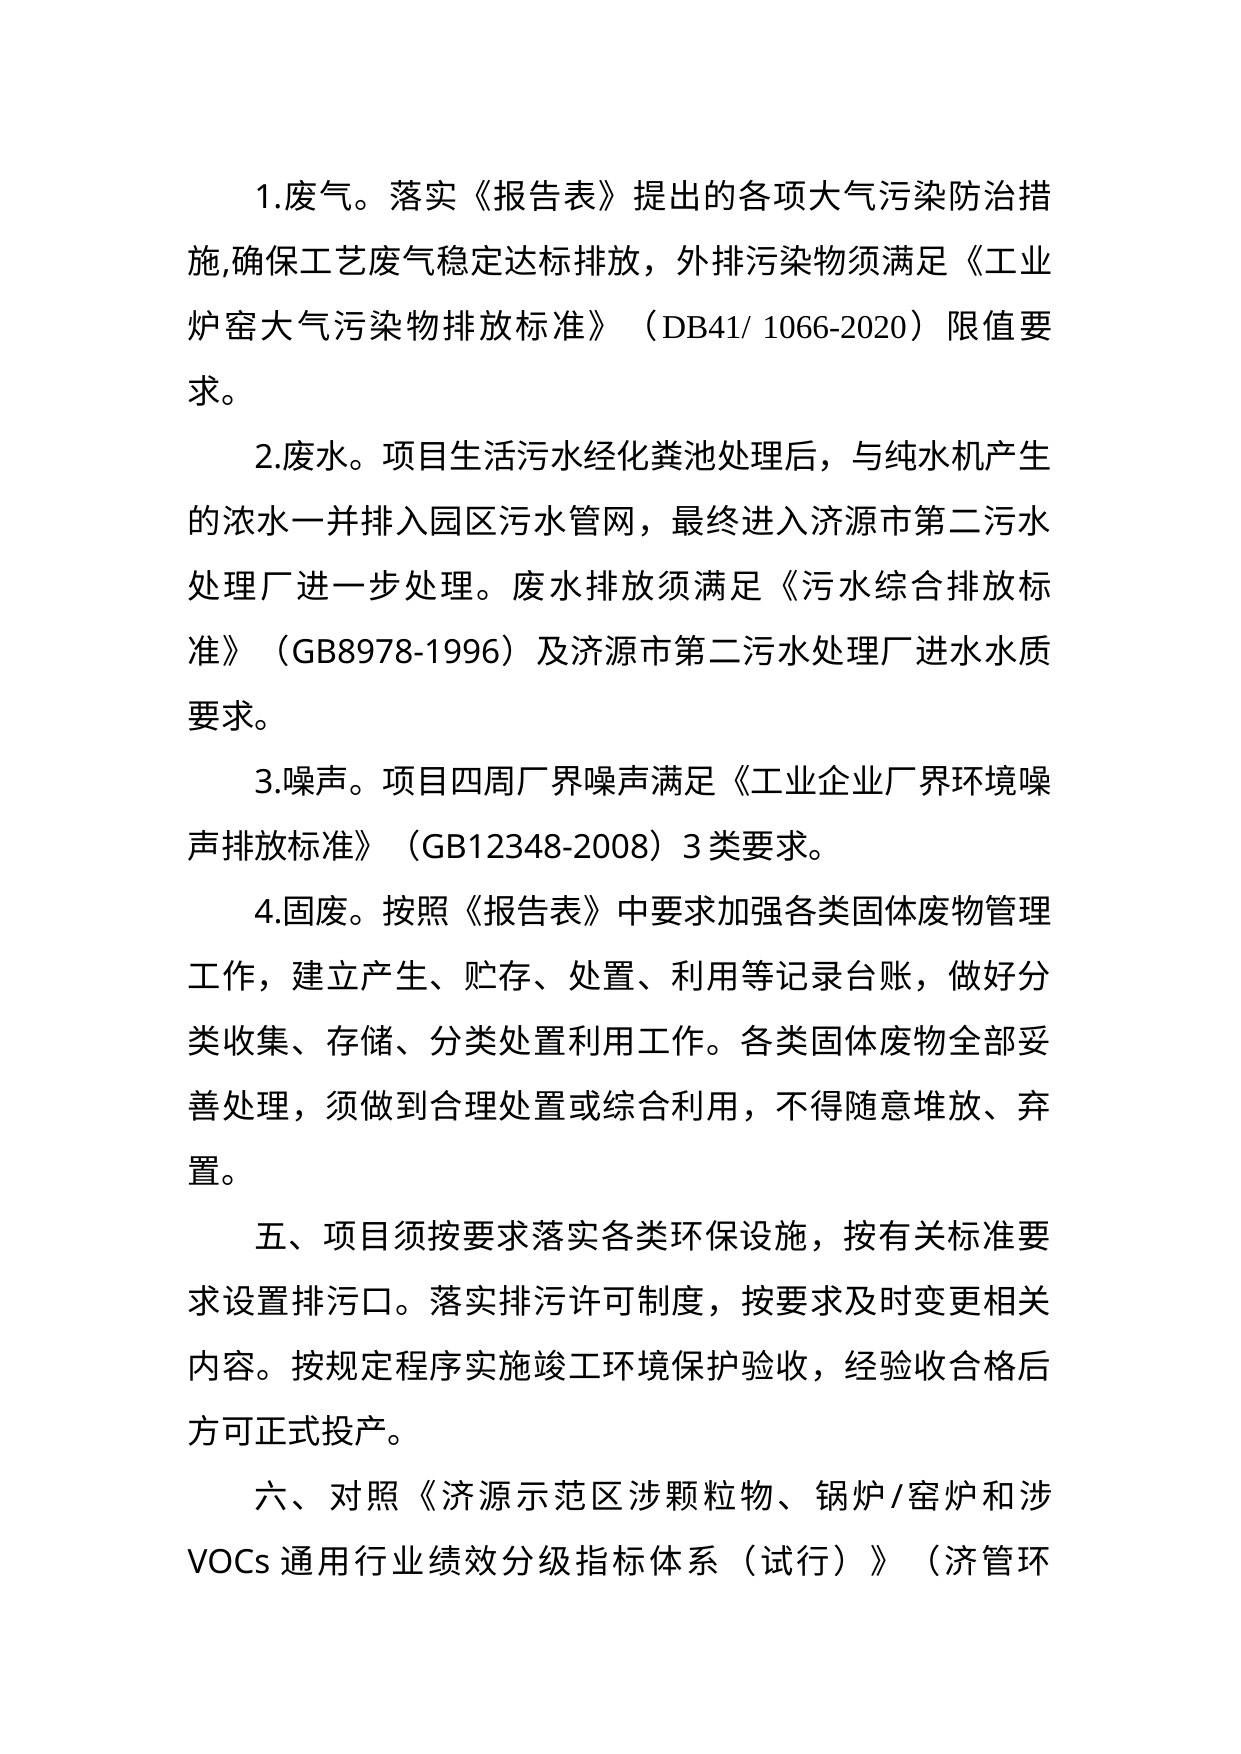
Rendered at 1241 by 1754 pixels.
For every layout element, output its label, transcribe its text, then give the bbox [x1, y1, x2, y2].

text 1.废气。落实《报告表》提出的各项大气污染防治措施,确保工艺废气稳定达标排放，外排污染物须满足《工业炉窑大气污染物排放标准》（DB41/ 1066-2020）限值要求。 [187, 162, 1053, 422]
text 2.废水。项目生活污水经化粪池处理后，与纯水机产生的浓水一并排入园区污水管网，最终进入济源市第二污水处理厂进一步处理。废水排放须满足《污水综合排放标准》（GB8978-1996）及济源市第二污水处理厂进水水质要求。 [187, 422, 1053, 747]
text 五、项目须按要求落实各类环保设施，按有关标准要求设置排污口。落实排污许可制度，按要求及时变更相关内容。按规定程序实施竣工环境保护验收，经验收合格后方可正式投产。 [187, 1202, 1053, 1462]
text 4.固废。按照《报告表》中要求加强各类固体废物管理工作，建立产生、贮存、处置、利用等记录台账，做好分类收集、存储、分类处置利用工作。各类固体废物全部妥善处理，须做到合理处置或综合利用，不得随意堆放、弃置。 [187, 877, 1053, 1202]
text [187, 1462, 1053, 1592]
text 3.噪声。项目四周厂界噪声满足《工业企业厂界环境噪声排放标准》（GB12348-2008）3类要求。 [187, 747, 1053, 877]
